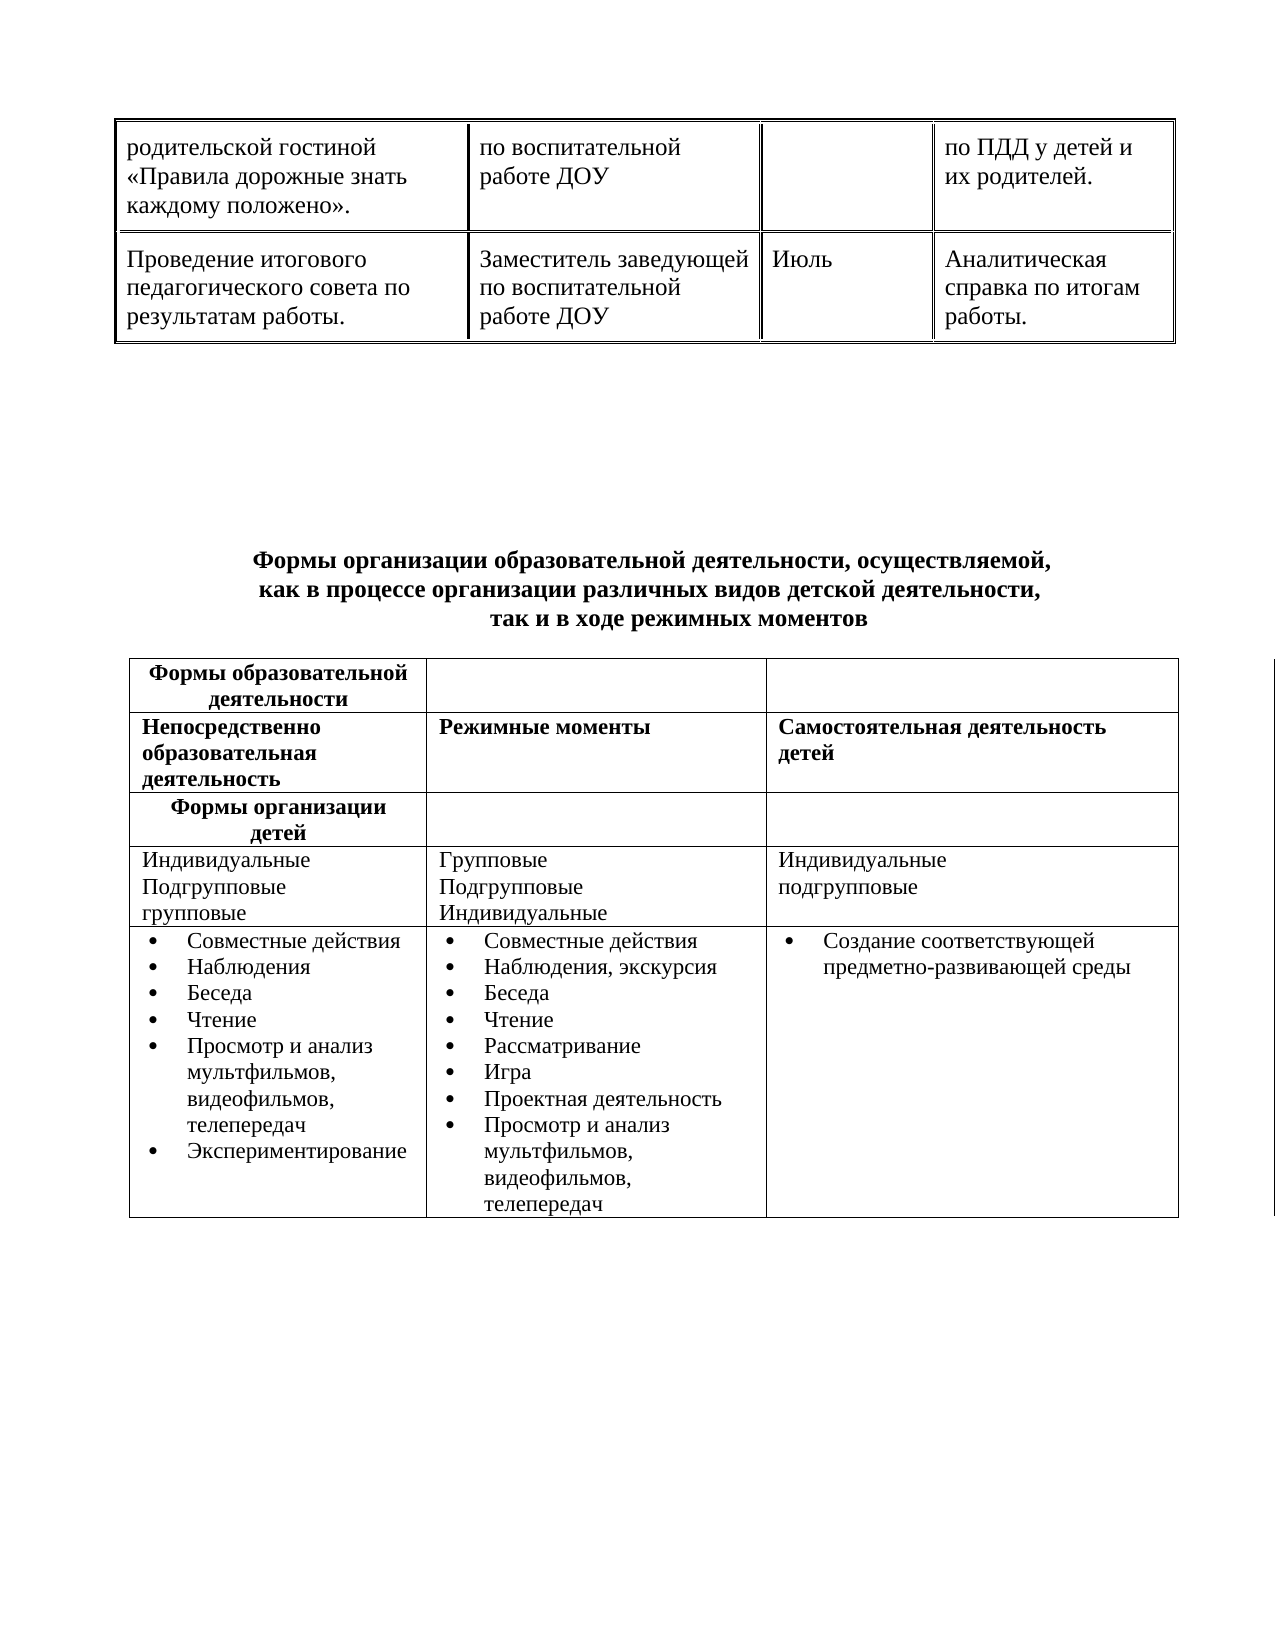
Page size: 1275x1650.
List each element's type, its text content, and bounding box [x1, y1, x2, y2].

table_header [767, 659, 1178, 712]
table_cell Аналитическая справка по итогам работы. [934, 230, 1173, 341]
table_cell Июнь [761, 122, 934, 229]
text как в процессе организации различных видов детской деятельности, [103, 574, 1186, 603]
table_cell Проведение итогового педагогического совета по результатам работы. [117, 230, 468, 341]
table_cell Совместные действия Наблюдения, экскурсия Беседа Чтение Рассматривание Игра Проектная деятельность Просмотр и анализ мультфильмов, видеофильмов, телепередач [427, 927, 766, 1217]
table_cell Создание соответствующей предметно-развивающей среды [767, 927, 1178, 1217]
table_cell Индивидуальные Подгрупповые групповые [130, 847, 426, 926]
table_cell Непосредственно образовательная деятельность [130, 713, 426, 792]
table_header [427, 659, 766, 712]
text Формы организации образовательной деятельности, осуществляемой, [103, 545, 1186, 574]
table_cell Формы организации детей [130, 793, 426, 846]
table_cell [934, 122, 1173, 229]
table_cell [117, 122, 468, 229]
table_cell Заместитель заведующей по воспитательной работе ДОУ [468, 230, 761, 341]
table_cell Индивидуальные подгрупповые [767, 847, 1178, 926]
table_cell Режимные моменты [427, 713, 766, 792]
table_header Формы образовательной деятельности [130, 659, 426, 712]
table_cell [767, 793, 1178, 846]
table_header [1179, 658, 1275, 1217]
table_cell Групповые Подгрупповые Индивидуальные [427, 847, 766, 926]
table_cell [468, 120, 761, 229]
table_cell Июль [761, 233, 934, 341]
table_cell [427, 793, 766, 846]
text так и в ходе режимных моментов [103, 603, 1186, 632]
table_cell Самостоятельная деятельность детей [767, 713, 1178, 792]
table_cell Совместные действия Наблюдения Беседа Чтение Просмотр и анализ мультфильмов, видеофильмов, телепередач Экспериментирование [130, 927, 426, 1217]
